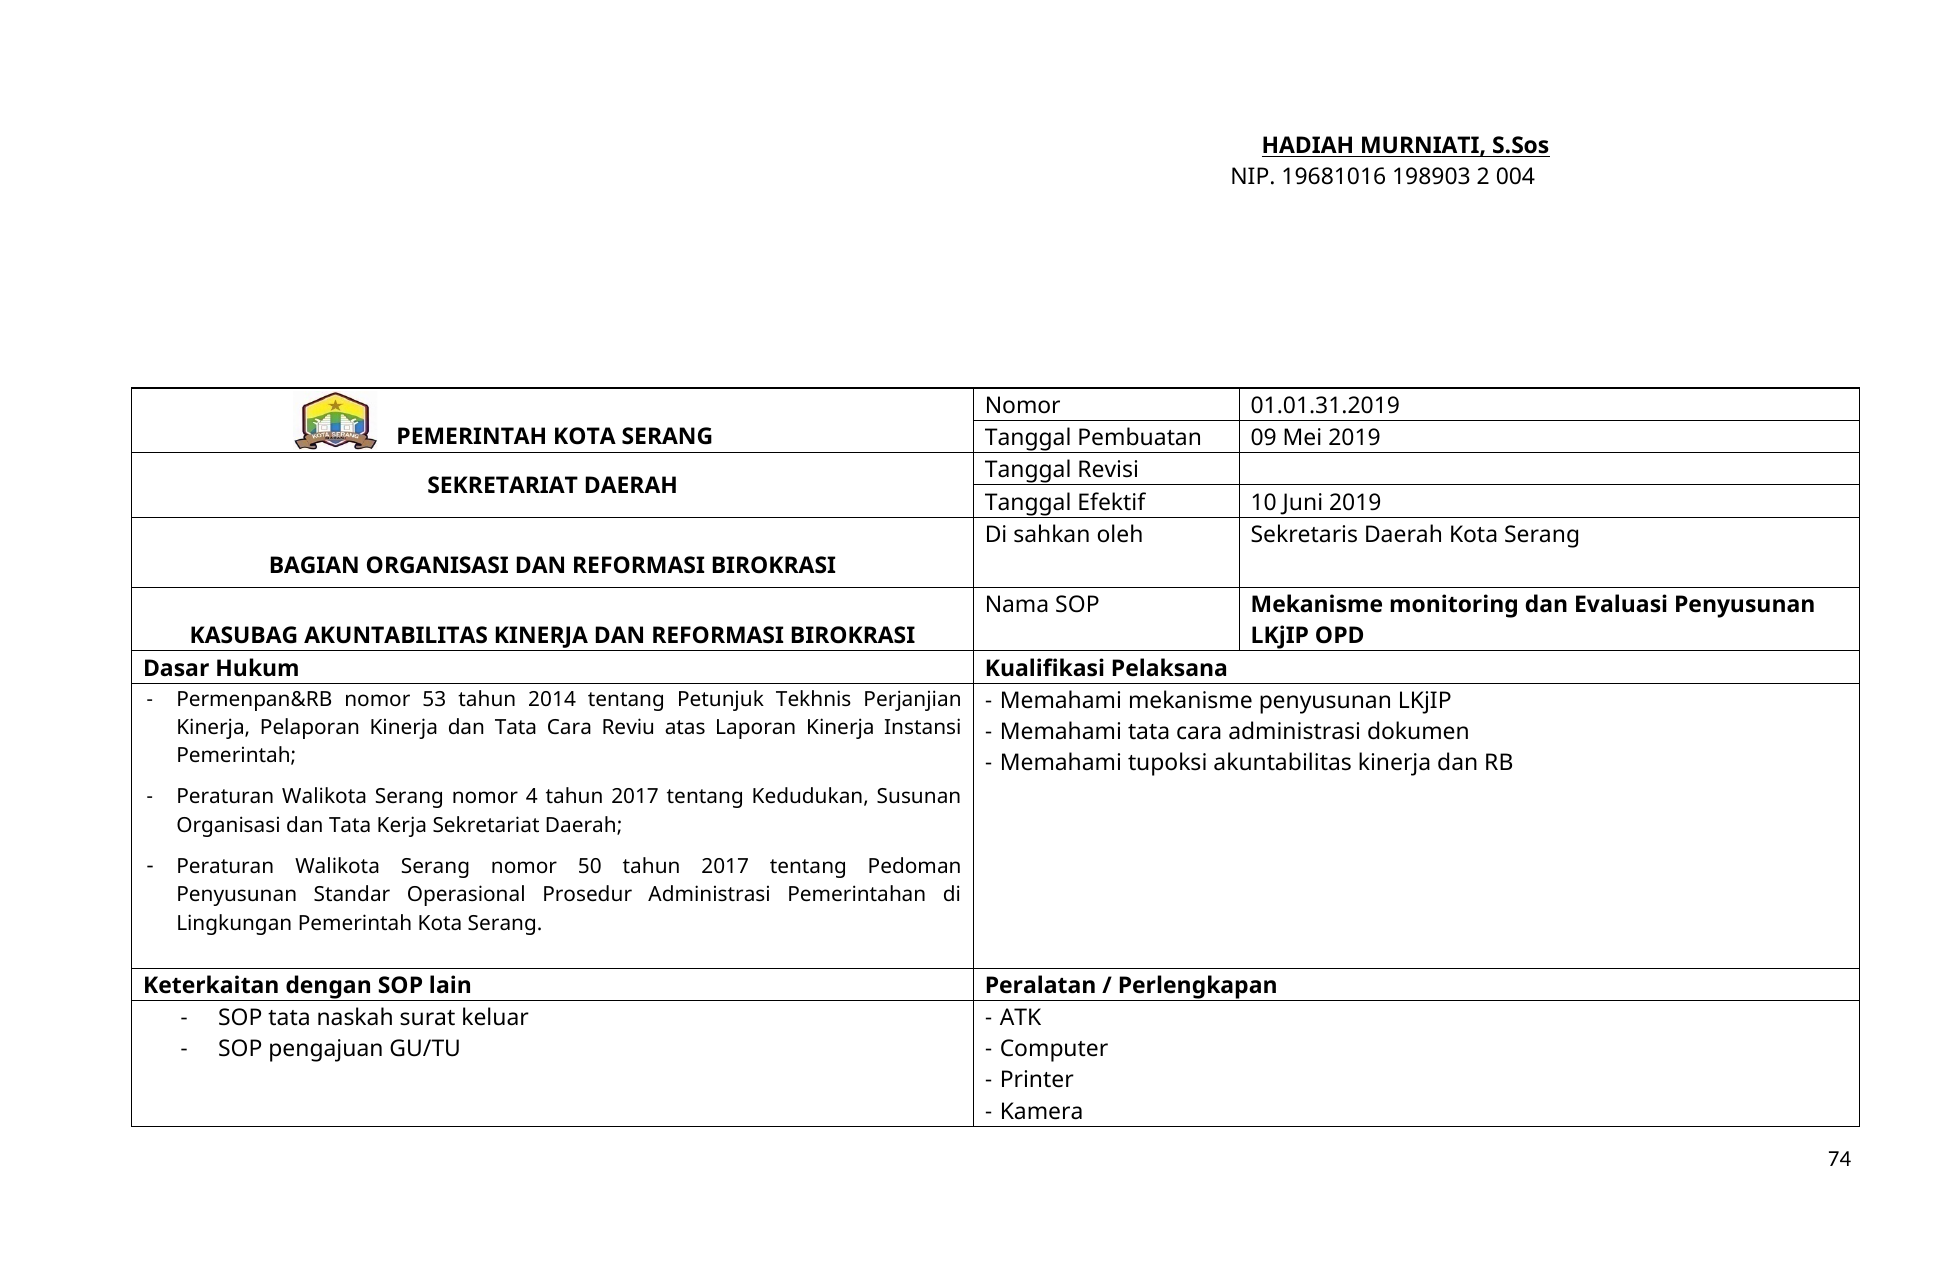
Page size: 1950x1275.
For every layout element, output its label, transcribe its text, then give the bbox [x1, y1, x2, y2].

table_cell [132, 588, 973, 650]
picture [293, 391, 378, 450]
text NIP. 19681016 198903 2 004 [1155, 160, 1851, 192]
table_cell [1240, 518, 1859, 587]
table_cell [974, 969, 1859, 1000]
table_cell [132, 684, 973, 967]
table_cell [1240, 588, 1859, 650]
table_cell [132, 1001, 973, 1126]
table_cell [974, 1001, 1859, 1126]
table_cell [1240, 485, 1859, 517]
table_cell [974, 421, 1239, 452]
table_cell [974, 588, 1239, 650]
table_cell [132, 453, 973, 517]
text HADIAH MURNIATI, S.Sos [1005, 129, 1806, 160]
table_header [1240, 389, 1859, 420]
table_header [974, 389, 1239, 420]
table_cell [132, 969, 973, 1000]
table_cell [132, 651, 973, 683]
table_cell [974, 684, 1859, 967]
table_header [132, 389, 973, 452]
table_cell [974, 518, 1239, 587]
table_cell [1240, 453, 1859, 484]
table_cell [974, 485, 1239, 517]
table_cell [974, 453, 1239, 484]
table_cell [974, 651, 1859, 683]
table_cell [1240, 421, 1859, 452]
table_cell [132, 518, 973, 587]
